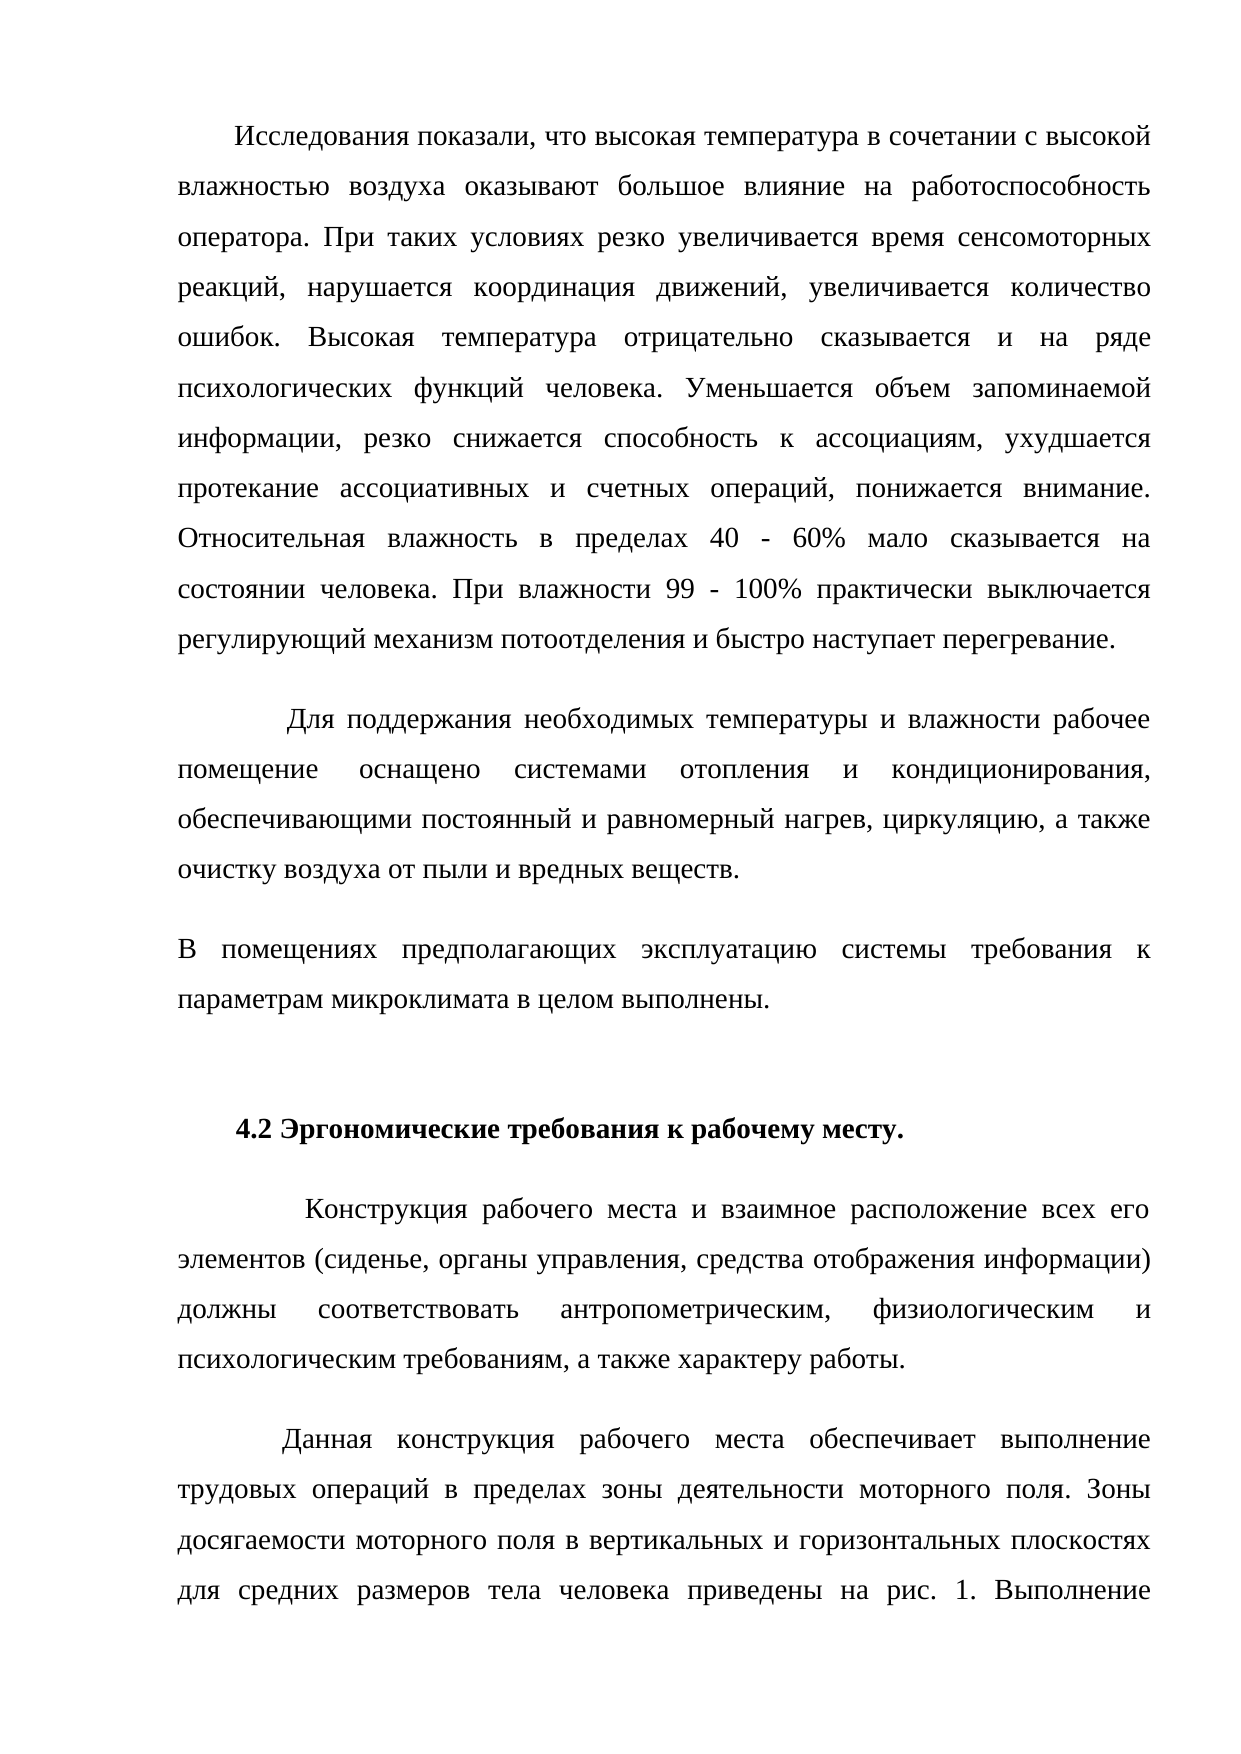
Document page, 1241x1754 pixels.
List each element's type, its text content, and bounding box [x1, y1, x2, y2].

text Для поддержания необходимых температуры и влажности рабочее помещение оснащено системами отопления и кондиционирования, обеспечивающими постоянный и равномерный нагрев, циркуляцию, а также очистку воздуха от пыли и вредных веществ. [177, 701, 1152, 885]
text Конструкция рабочего места и взаимное расположение всех его элементов (сиденье, органы управления, средства отображения информации) должны соответствовать антропометрическим, физиологическим и психологическим требованиям, а также характеру работы. [177, 1191, 1152, 1375]
text Исследования показали, что высокая температура в сочетании с высокой влажностью воздуха оказывают большое влияние на работоспособность оператора. При таких условиях резко увеличивается время сенсомоторных реакций, нарушается координация движений, увеличивается количество ошибок. Высокая температура отрицательно сказывается и на ряде психологических функций человека. Уменьшается объем запоминаемой информации, резко снижается способность к ассоциациям, ухудшается протекание ассоциативных и счетных операций, понижается внимание. Относительная влажность в пределах 40 - 60% мало сказывается на состоянии человека. При влажности 99 - 100% практически выключается регулирующий механизм потоотделения и быстро наступает перегревание. [177, 118, 1152, 655]
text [177, 1421, 1152, 1606]
text 4.2 Эргономические требования к рабочему месту. [177, 1111, 1152, 1145]
text В помещениях предполагающих эксплуатацию системы требования к параметрам микроклимата в целом выполнены. [177, 931, 1152, 1015]
